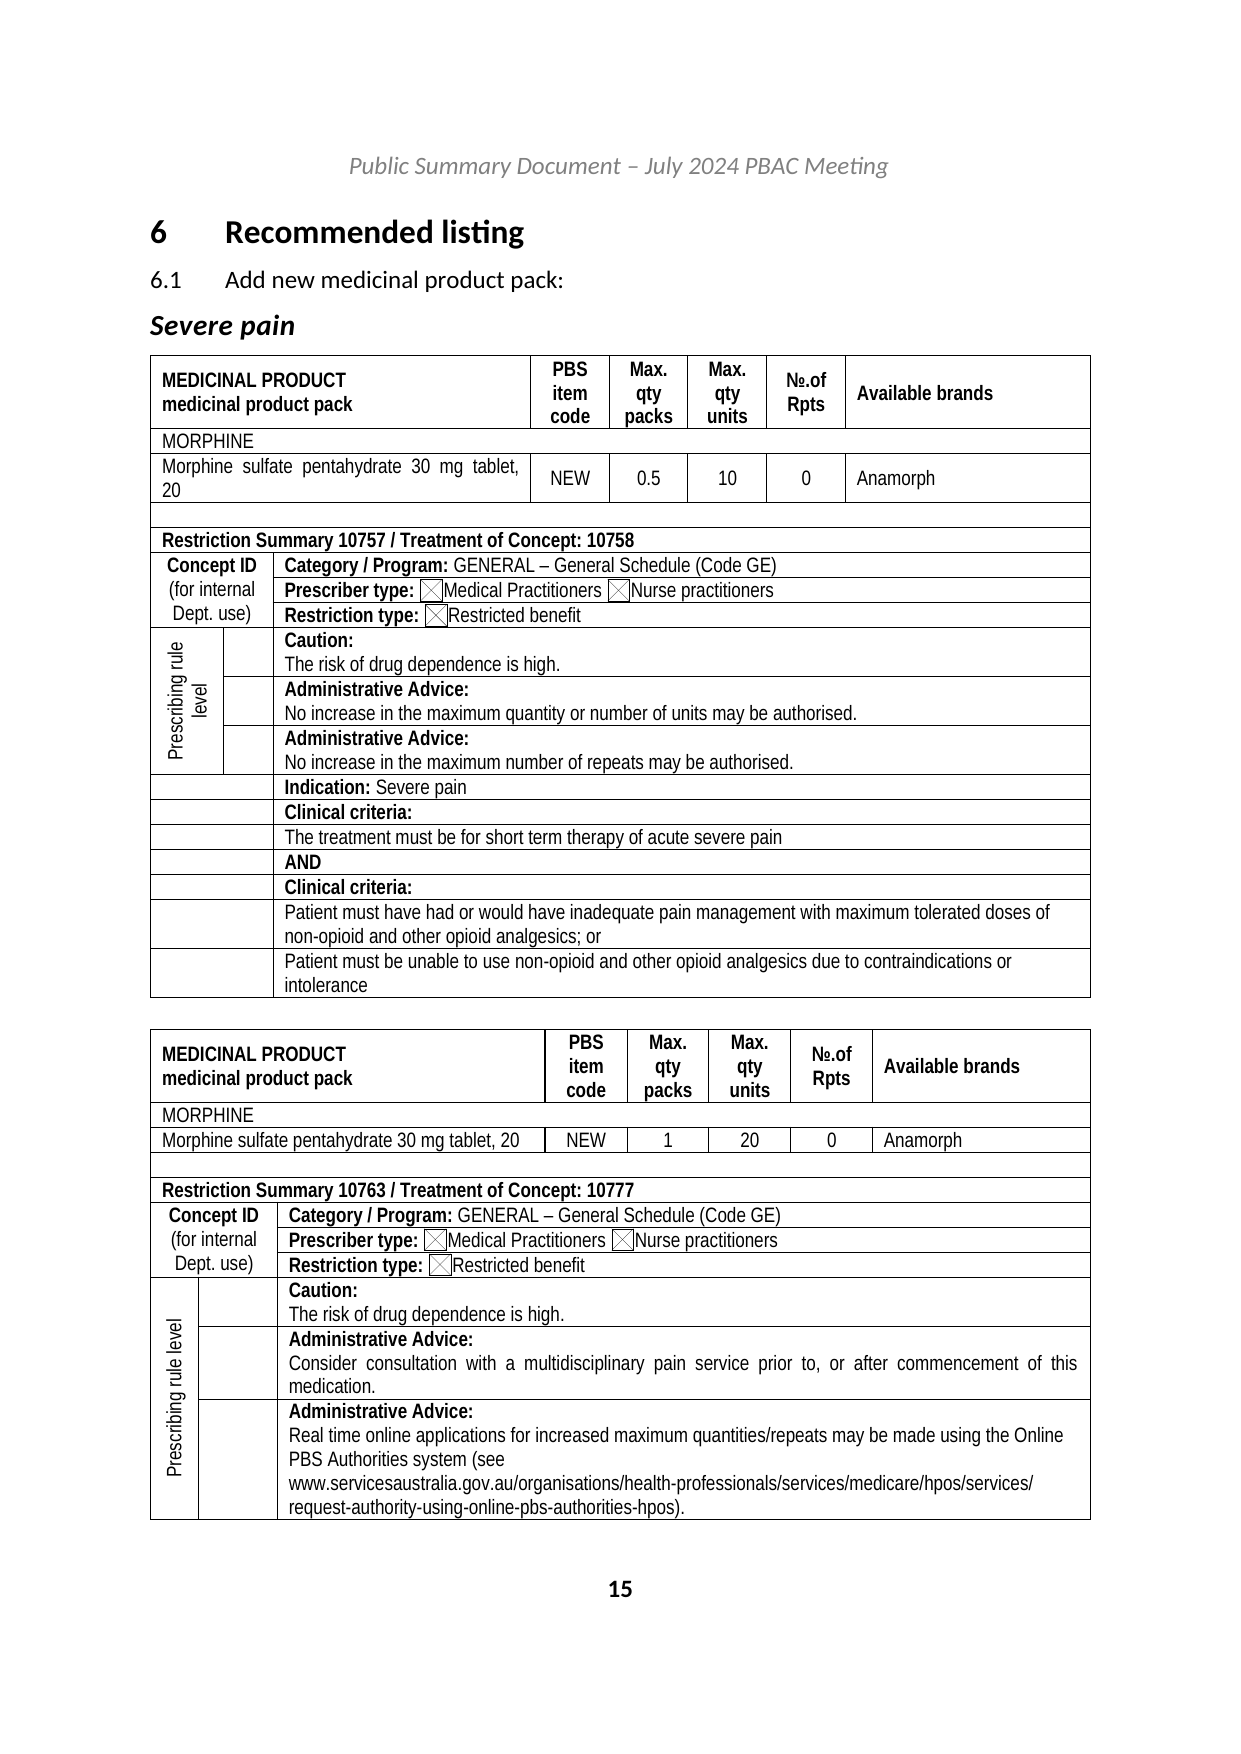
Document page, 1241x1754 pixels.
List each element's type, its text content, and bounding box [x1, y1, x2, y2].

table_header Max. qty packs [610, 356, 687, 428]
table_cell Administrative Advice: Consider consultation with a multidisciplinary pain service prior to, or after commencement of this medication. [278, 1327, 1090, 1398]
table_cell AND [274, 850, 1090, 874]
table_cell [151, 949, 273, 997]
table_cell Anamorph [873, 1128, 1090, 1152]
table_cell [278, 1400, 1090, 1519]
table_cell Concept ID (for internal Dept. use) [151, 553, 273, 627]
table_cell 0.5 [610, 454, 687, 502]
table_cell Patient must be unable to use non-opioid and other opioid analgesics due to contraindications or intolerance [274, 949, 1090, 997]
table_header PBS item code [531, 356, 609, 428]
table_cell Restriction Summary 10763 / Treatment of Concept: 10777 [151, 1178, 1090, 1202]
table_cell Administrative Advice: No increase in the maximum quantity or number of units may be authorised. [274, 677, 1090, 725]
table_cell [199, 1327, 277, 1398]
table_cell 20 [709, 1128, 790, 1152]
table_cell Clinical criteria: [274, 800, 1090, 824]
table_cell [151, 800, 273, 824]
table_cell Caution: The risk of drug dependence is high. [274, 628, 1090, 676]
table_cell [224, 677, 273, 725]
table_cell Clinical criteria: [274, 875, 1090, 899]
table_cell Morphine sulfate pentahydrate 30 mg tablet, 20 [151, 454, 530, 502]
table_cell Administrative Advice: No increase in the maximum number of repeats may be authorised. [274, 726, 1090, 774]
table_cell [151, 1153, 1090, 1177]
table_cell 0 [767, 454, 845, 502]
table_cell Restriction type: Restricted benefit [278, 1253, 1090, 1277]
subtitle Severe pain [150, 307, 1090, 343]
table_cell 0 [791, 1128, 872, 1152]
table_cell Prescriber type: Medical Practitioners Nurse practitioners [278, 1228, 1090, 1252]
table_cell Prescriber type: Medical Practitioners Nurse practitioners [274, 578, 1090, 602]
table_header Available brands [846, 356, 1090, 428]
table_cell [224, 628, 273, 676]
table_cell The treatment must be for short term therapy of acute severe pain [274, 825, 1090, 849]
table_cell Prescribing rule level [151, 1278, 198, 1519]
list Add new medicinal product pack: [150, 264, 1090, 295]
table_header PBS item code [546, 1030, 627, 1102]
table_cell Anamorph [846, 454, 1090, 502]
table_cell [151, 503, 1090, 527]
table_header Max. qty packs [628, 1030, 708, 1102]
table_header Available brands [873, 1030, 1090, 1102]
table_cell 1 [628, 1128, 708, 1152]
table_cell Caution: The risk of drug dependence is high. [278, 1278, 1090, 1326]
table_cell MORPHINE [151, 429, 1090, 453]
table_cell Category / Program: GENERAL – General Schedule (Code GE) [278, 1203, 1090, 1227]
table_header Max. qty units [709, 1030, 790, 1102]
table_cell Category / Program: GENERAL – General Schedule (Code GE) [274, 553, 1090, 577]
table_cell Morphine sulfate pentahydrate 30 mg tablet, 20 [151, 1128, 544, 1152]
table_cell Concept ID (for internal Dept. use) [151, 1203, 277, 1277]
table_header MEDICINAL PRODUCT medicinal product pack [151, 1030, 544, 1102]
table_header Max. qty units [688, 356, 766, 428]
table_cell MORPHINE [151, 1103, 1090, 1127]
table_cell NEW [546, 1128, 627, 1152]
table_cell [199, 1278, 277, 1326]
table_cell 10 [688, 454, 766, 502]
table_cell Indication: Severe pain [274, 775, 1090, 799]
table_header MEDICINAL PRODUCT medicinal product pack [151, 356, 530, 428]
table_cell [151, 875, 273, 899]
table_cell Restriction Summary 10757 / Treatment of Concept: 10758 [151, 528, 1090, 552]
table_cell [151, 900, 273, 948]
table_cell NEW [531, 454, 609, 502]
table_cell Restriction type: Restricted benefit [274, 603, 1090, 627]
table_cell [199, 1400, 277, 1519]
table_header №.of Rpts [791, 1030, 872, 1102]
table_header №.of Rpts [767, 356, 845, 428]
table_cell [151, 775, 273, 799]
table_cell Patient must have had or would have inadequate pain management with maximum tolerated doses of non-opioid and other opioid analgesics; or [274, 900, 1090, 948]
table_cell [224, 726, 273, 774]
table_cell [151, 850, 273, 874]
subtitle Recommended listing [150, 211, 1090, 252]
table_cell [151, 825, 273, 849]
table_cell Prescribing rule level [151, 628, 223, 774]
